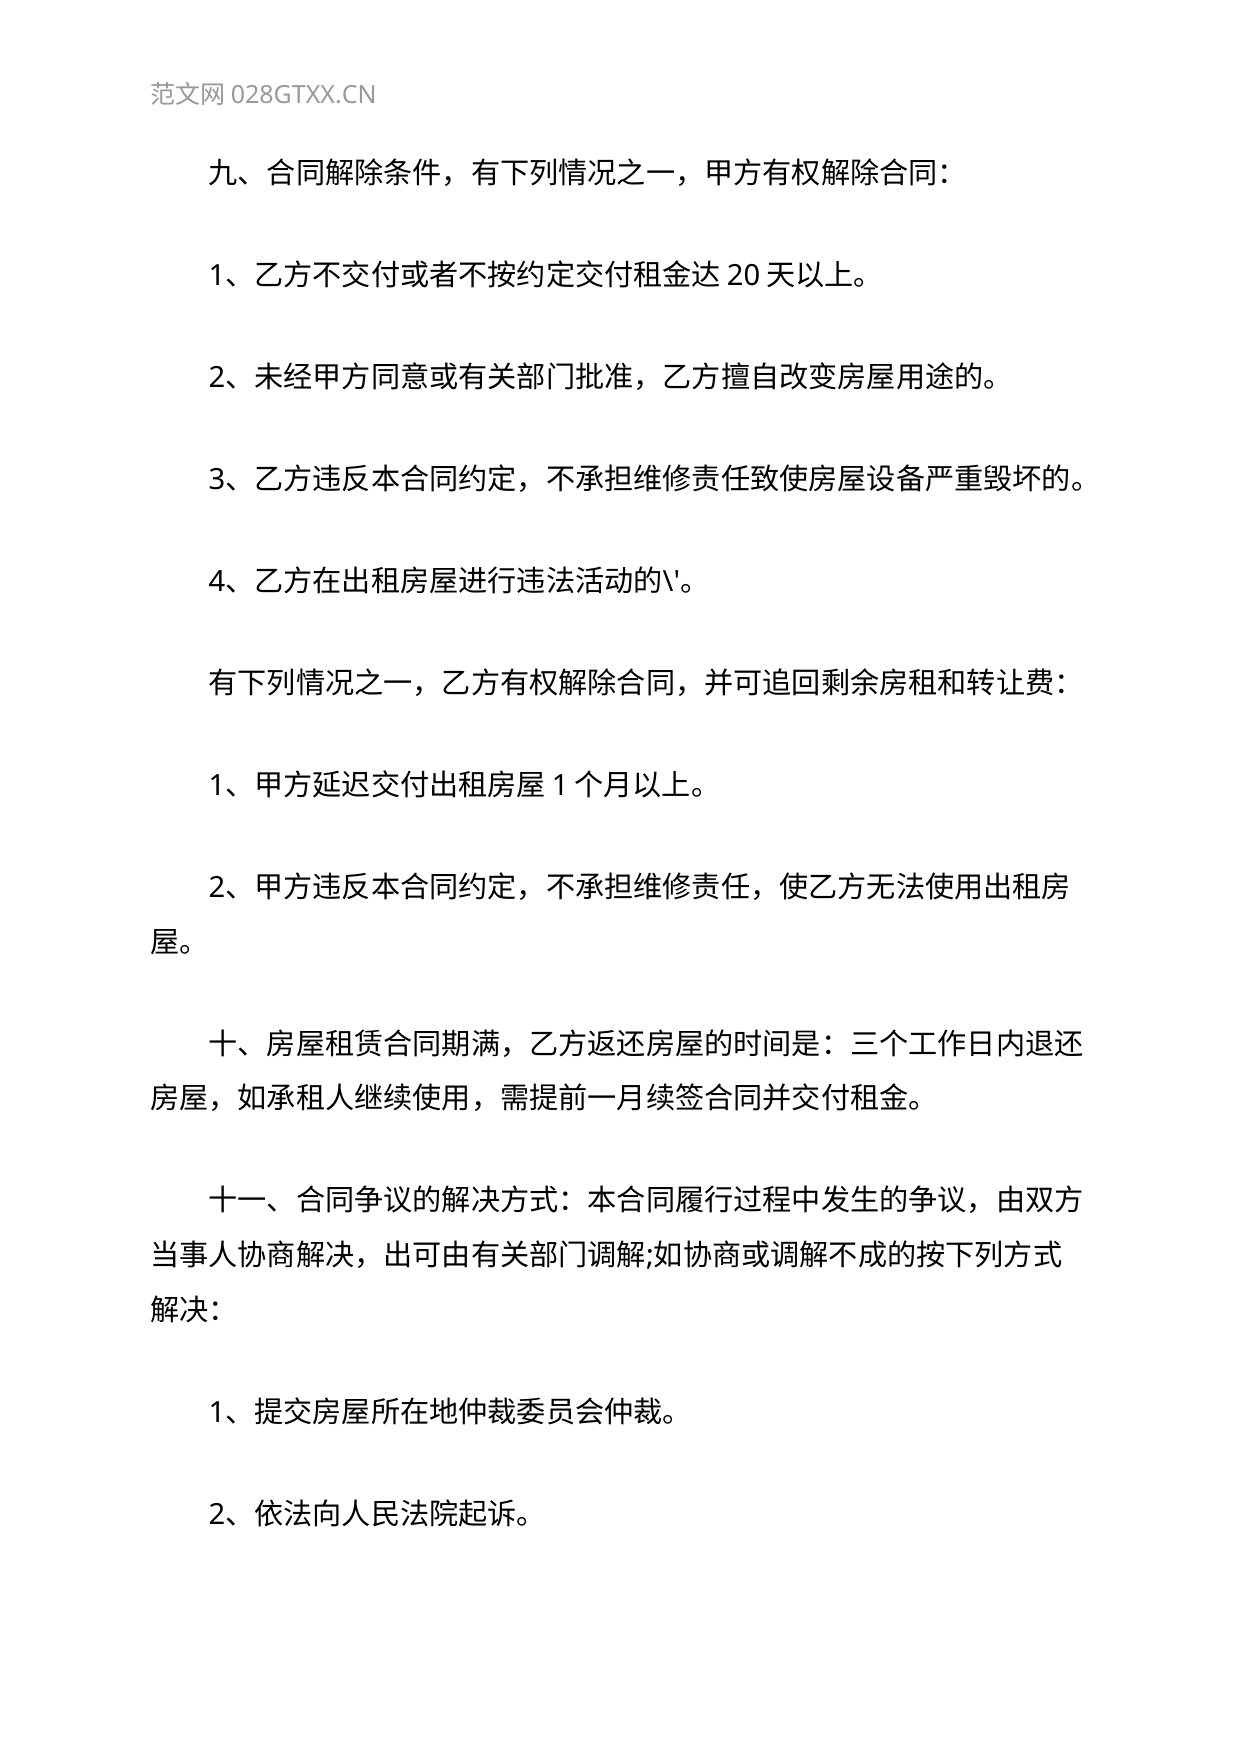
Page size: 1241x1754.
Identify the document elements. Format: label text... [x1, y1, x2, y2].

text 九、合同解除条件，有下列情况之一，甲方有权解除合同： [150, 150, 1090, 192]
text 2、依法向人民法院起诉。 [150, 1491, 1090, 1533]
text 2、未经甲方同意或有关部门批准，乙方擅自改变房屋用途的。 [150, 354, 1090, 396]
text 有下列情况之一，乙方有权解除合同，并可追回剩余房租和转让费： [150, 660, 1090, 702]
text 十一、合同争议的解决方式：本合同履行过程中发生的争议，由双方当事人协商解决，出可由有关部门调解;如协商或调解不成的按下列方式解决： [150, 1177, 1090, 1329]
text 1、乙方不交付或者不按约定交付租金达20天以上。 [150, 252, 1090, 294]
text 3、乙方违反本合同约定，不承担维修责任致使房屋设备严重毁坏的。 [150, 456, 1090, 498]
text 十、房屋租赁合同期满，乙方返还房屋的时间是：三个工作日内退还房屋，如承租人继续使用，需提前一月续签合同并交付租金。 [150, 1020, 1090, 1117]
text 2、甲方违反本合同约定，不承担维修责任，使乙方无法使用出租房屋。 [150, 863, 1090, 961]
text 1、提交房屋所在地仲裁委员会仲裁。 [150, 1388, 1090, 1431]
text 4、乙方在出租房屋进行违法活动的\'。 [150, 558, 1090, 600]
text 1、甲方延迟交付出租房屋1个月以上。 [150, 761, 1090, 804]
